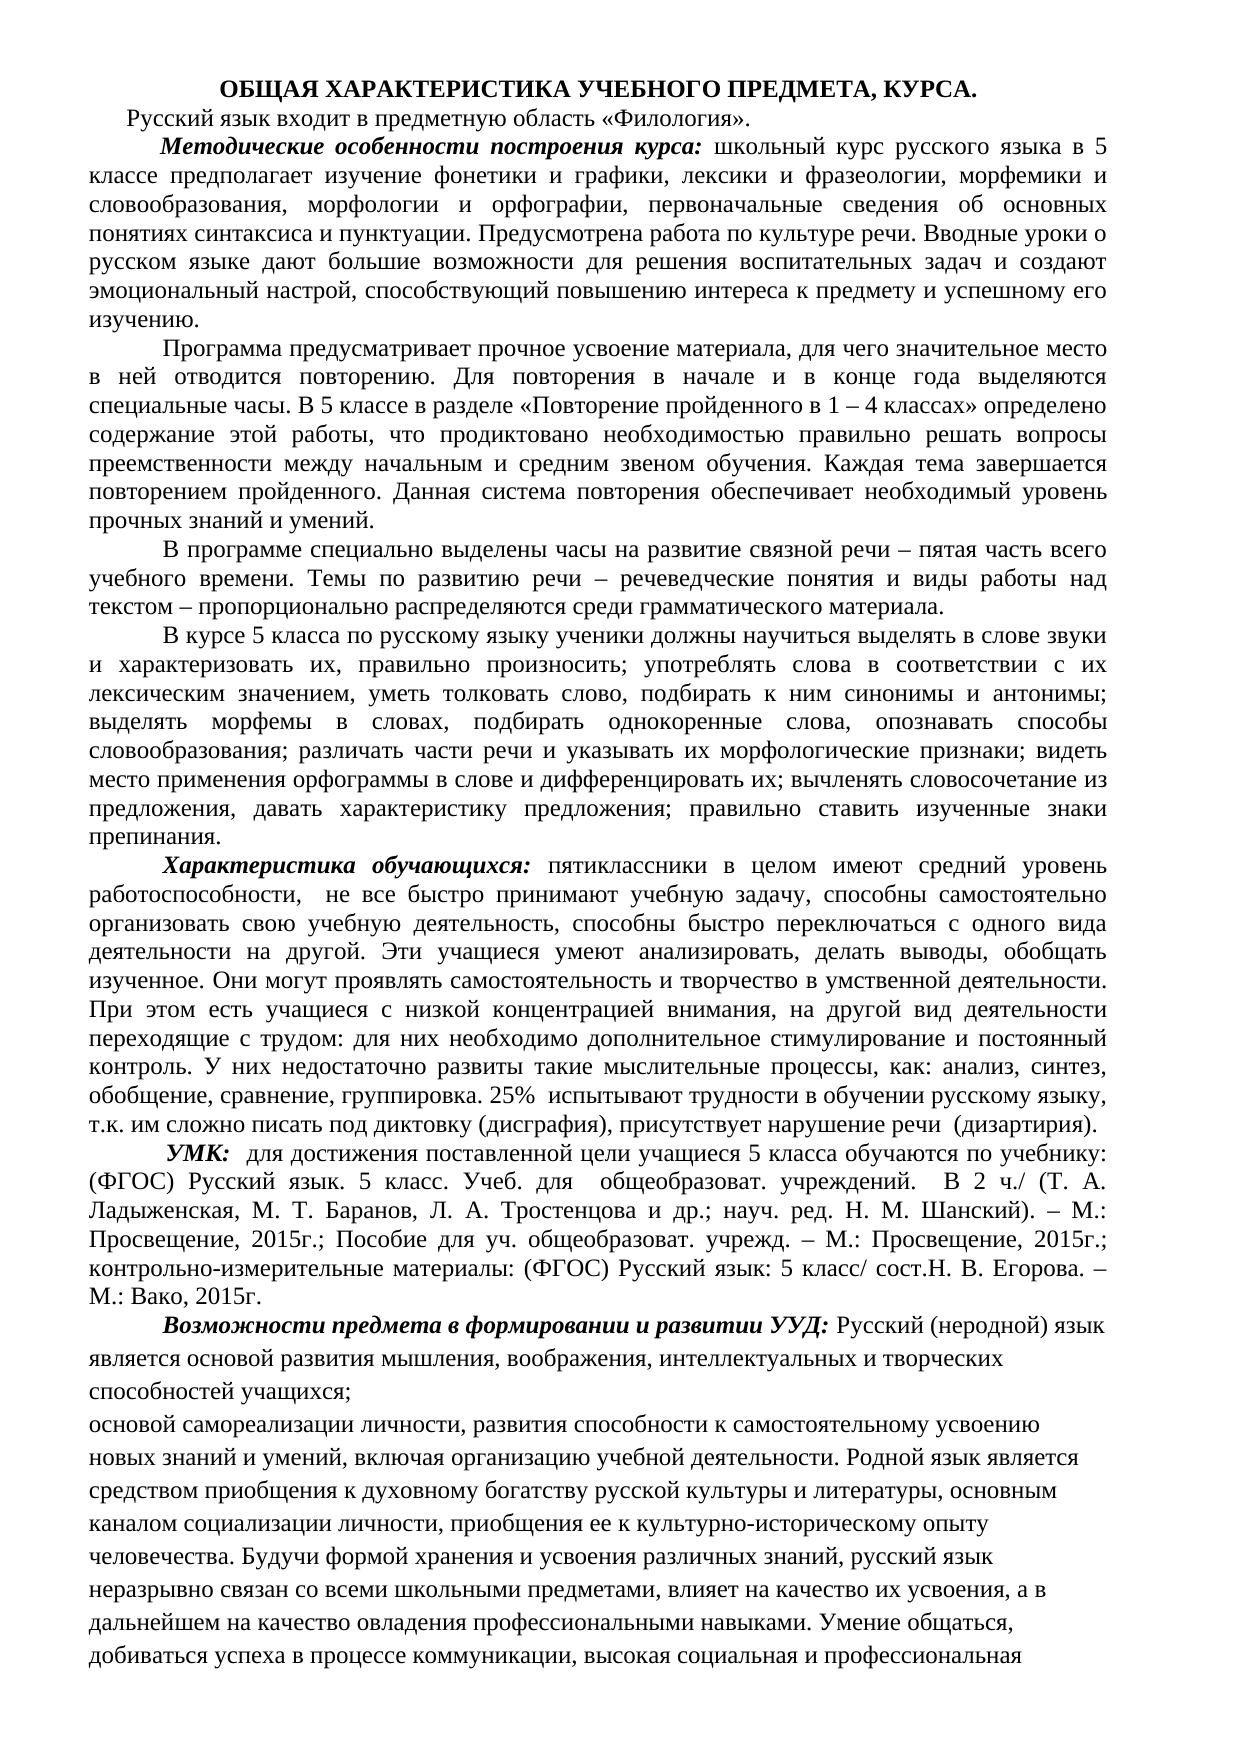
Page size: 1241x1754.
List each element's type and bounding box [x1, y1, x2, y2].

table_header [78, 74, 1119, 1669]
